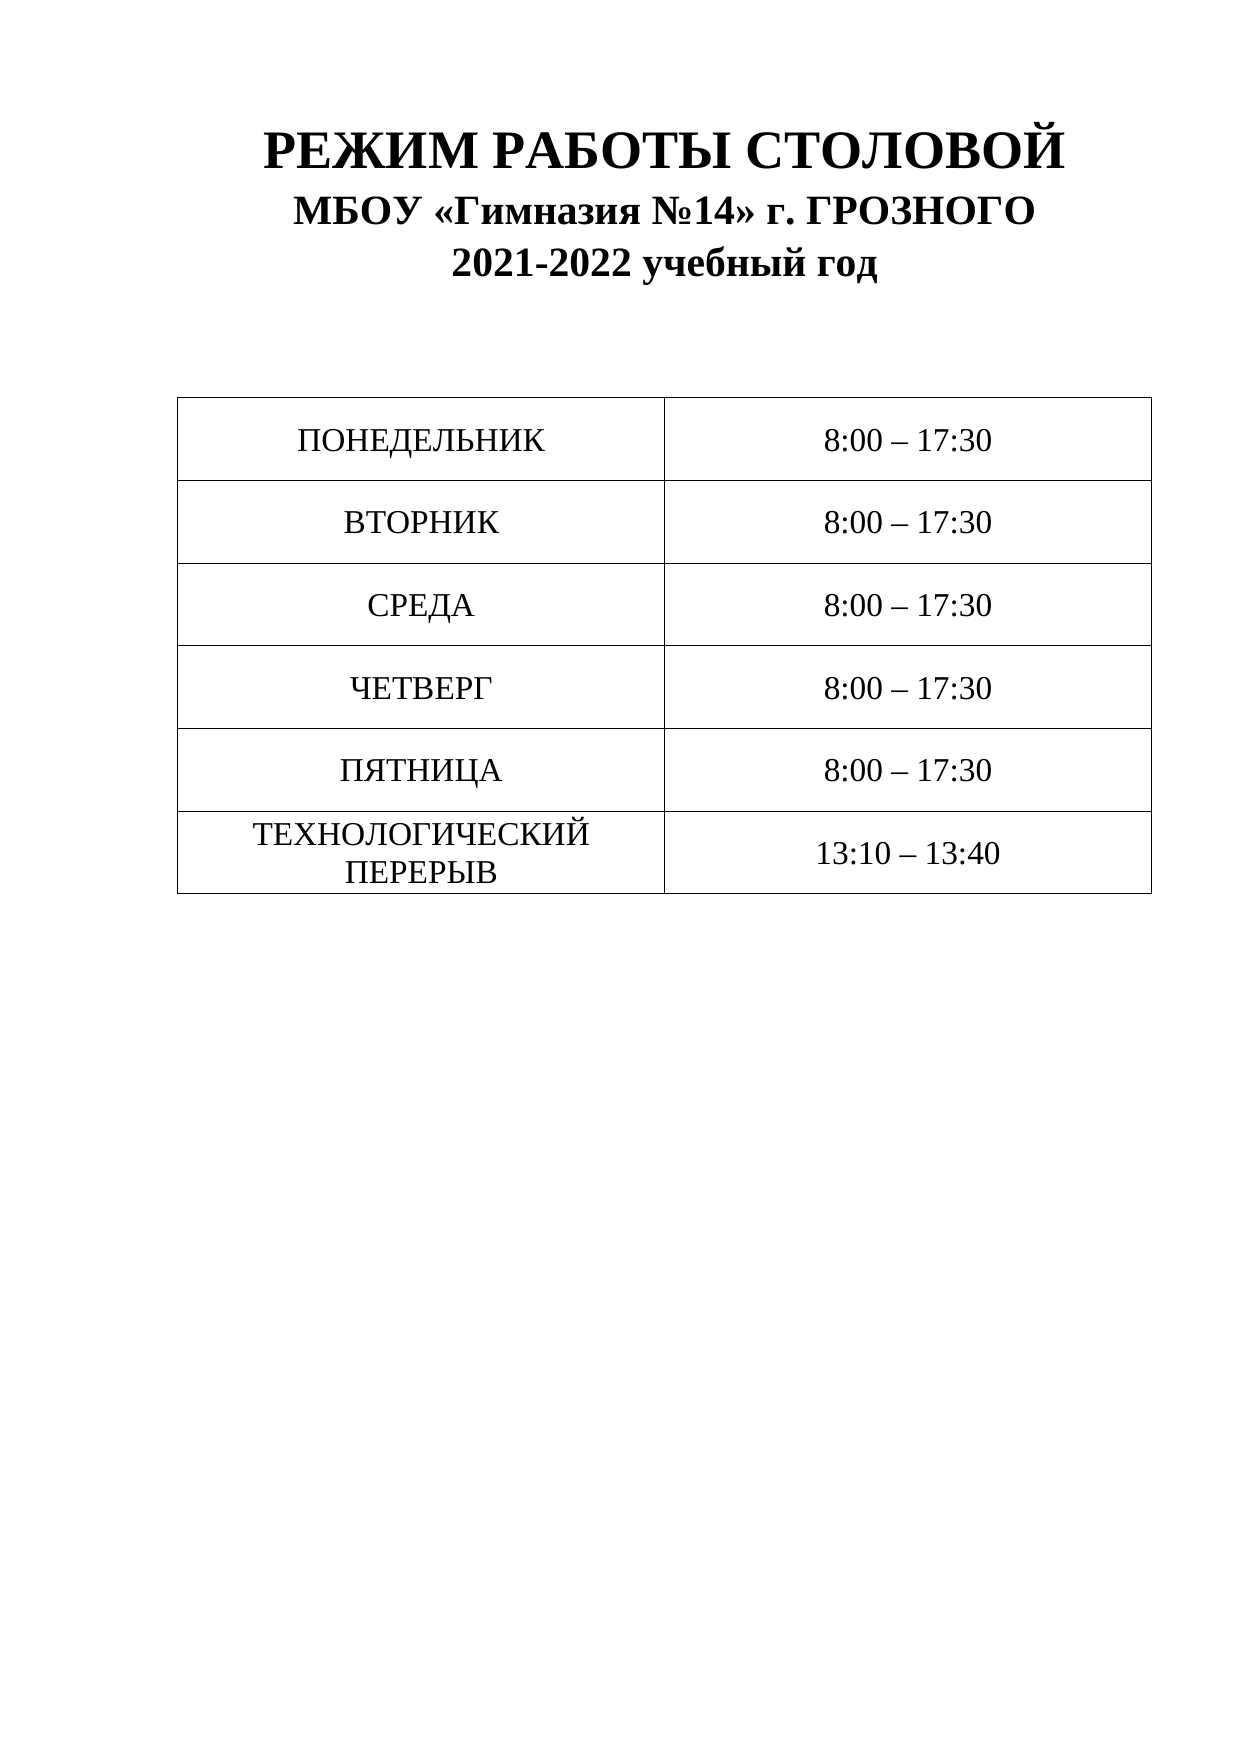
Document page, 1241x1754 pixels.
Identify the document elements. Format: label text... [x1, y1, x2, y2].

text 2021-2022 учебный год [177, 237, 1152, 285]
table_cell СРЕДА [178, 564, 664, 645]
table_cell ПЯТНИЦА [178, 729, 664, 811]
table_cell ТЕХНОЛОГИЧЕСКИЙ ПЕРЕРЫВ [178, 812, 664, 893]
table_cell 13:10 – 13:40 [665, 812, 1151, 893]
table_header ПОНЕДЕЛЬНИК [178, 398, 664, 480]
table_cell ВТОРНИК [178, 481, 664, 562]
table_cell 8:00 – 17:30 [665, 481, 1151, 562]
text РЕЖИМ РАБОТЫ СТОЛОВОЙ [177, 118, 1152, 180]
table_header 8:00 – 17:30 [665, 398, 1151, 480]
table_cell ЧЕТВЕРГ [178, 646, 664, 728]
table_cell 8:00 – 17:30 [665, 646, 1151, 728]
text МБОУ «Гимназия №14» г. ГРОЗНОГО [177, 185, 1152, 233]
table_cell 8:00 – 17:30 [665, 729, 1151, 811]
table_cell 8:00 – 17:30 [665, 564, 1151, 645]
